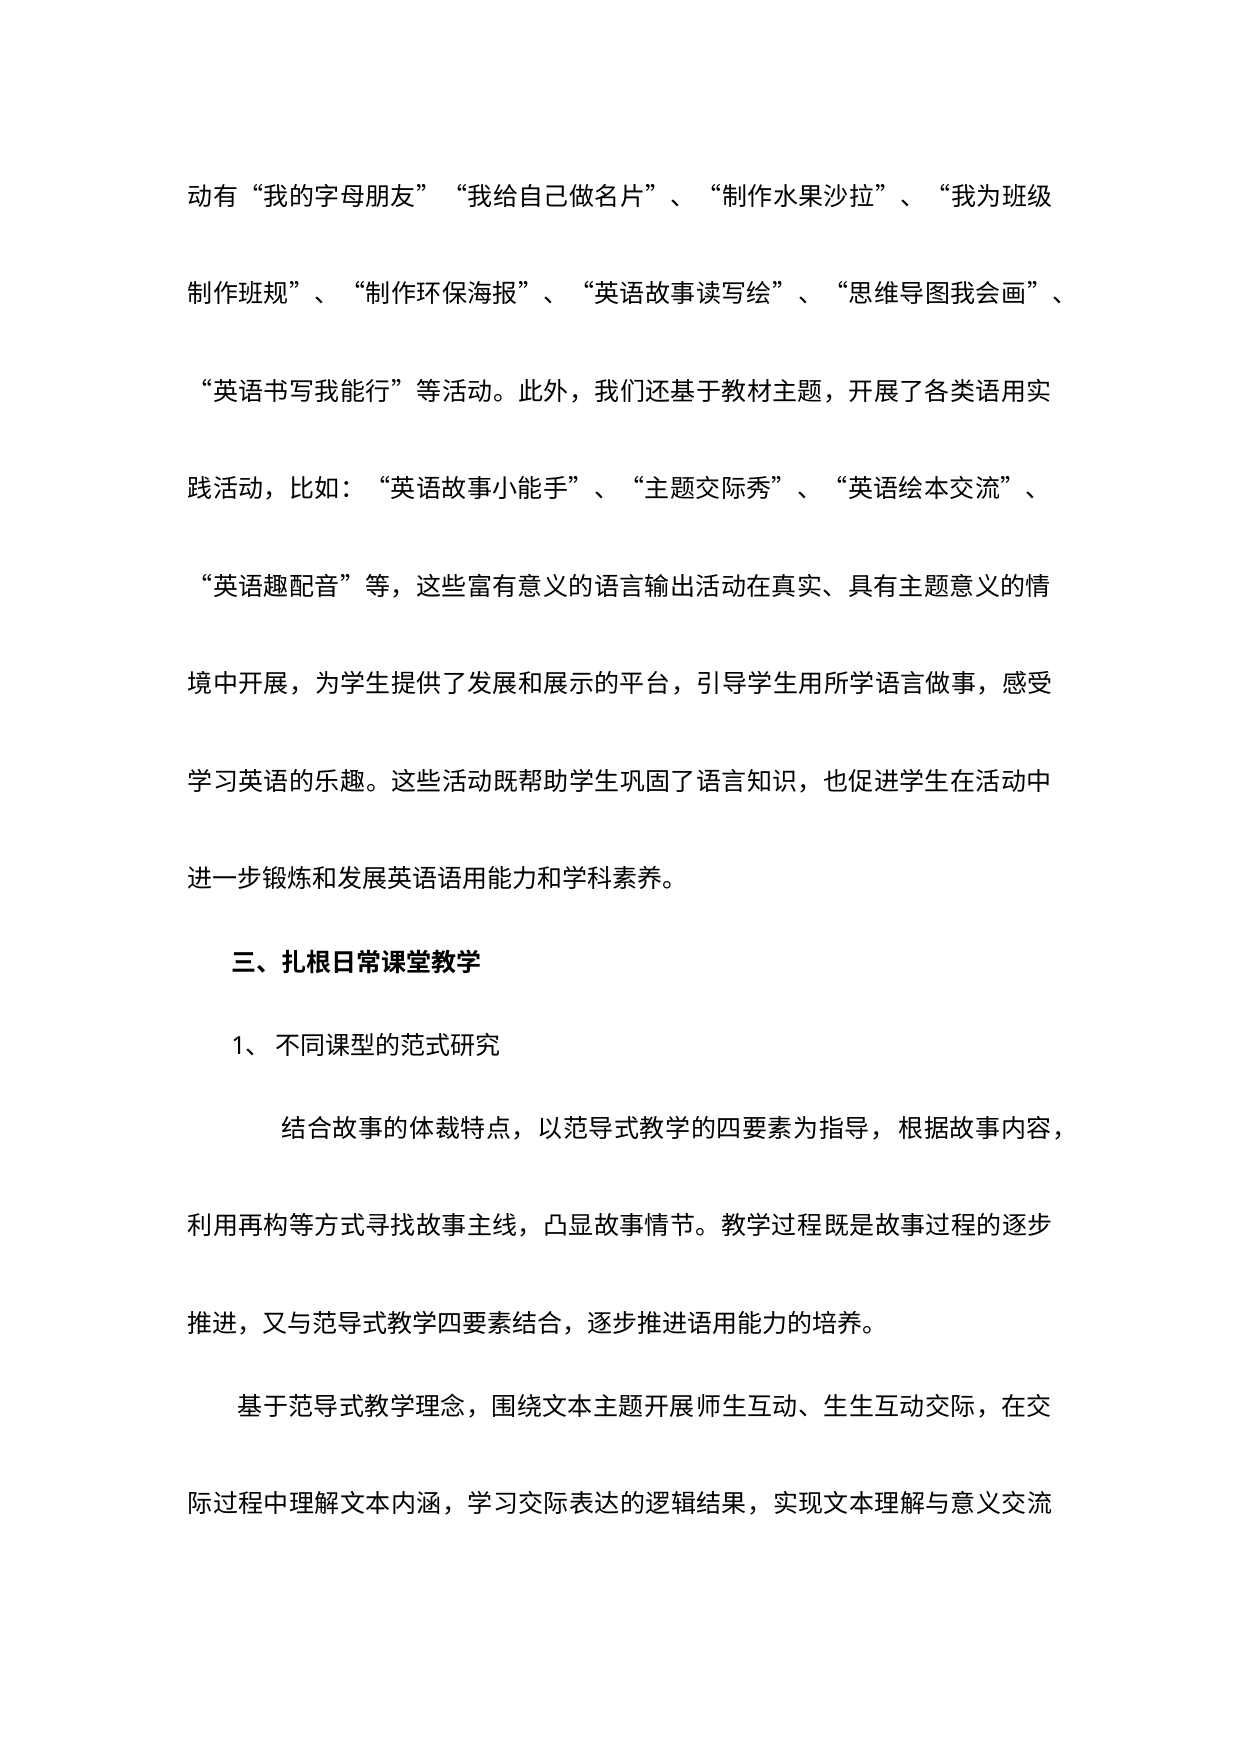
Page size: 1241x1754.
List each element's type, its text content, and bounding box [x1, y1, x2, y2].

list 结合故事的体裁特点，以范导式教学的四要素为指导，根据故事内容，利用再构等方式寻找故事主线，凸显故事情节。教学过程既是故事过程的逐步推进，又与范导式教学四要素结合，逐步推进语用能力的培养。 [187, 1094, 1053, 1354]
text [187, 162, 1053, 909]
text 三、扎根日常课堂教学 [187, 928, 1053, 993]
list 不同课型的范式研究 [231, 1011, 1053, 1076]
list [187, 1372, 1053, 1534]
